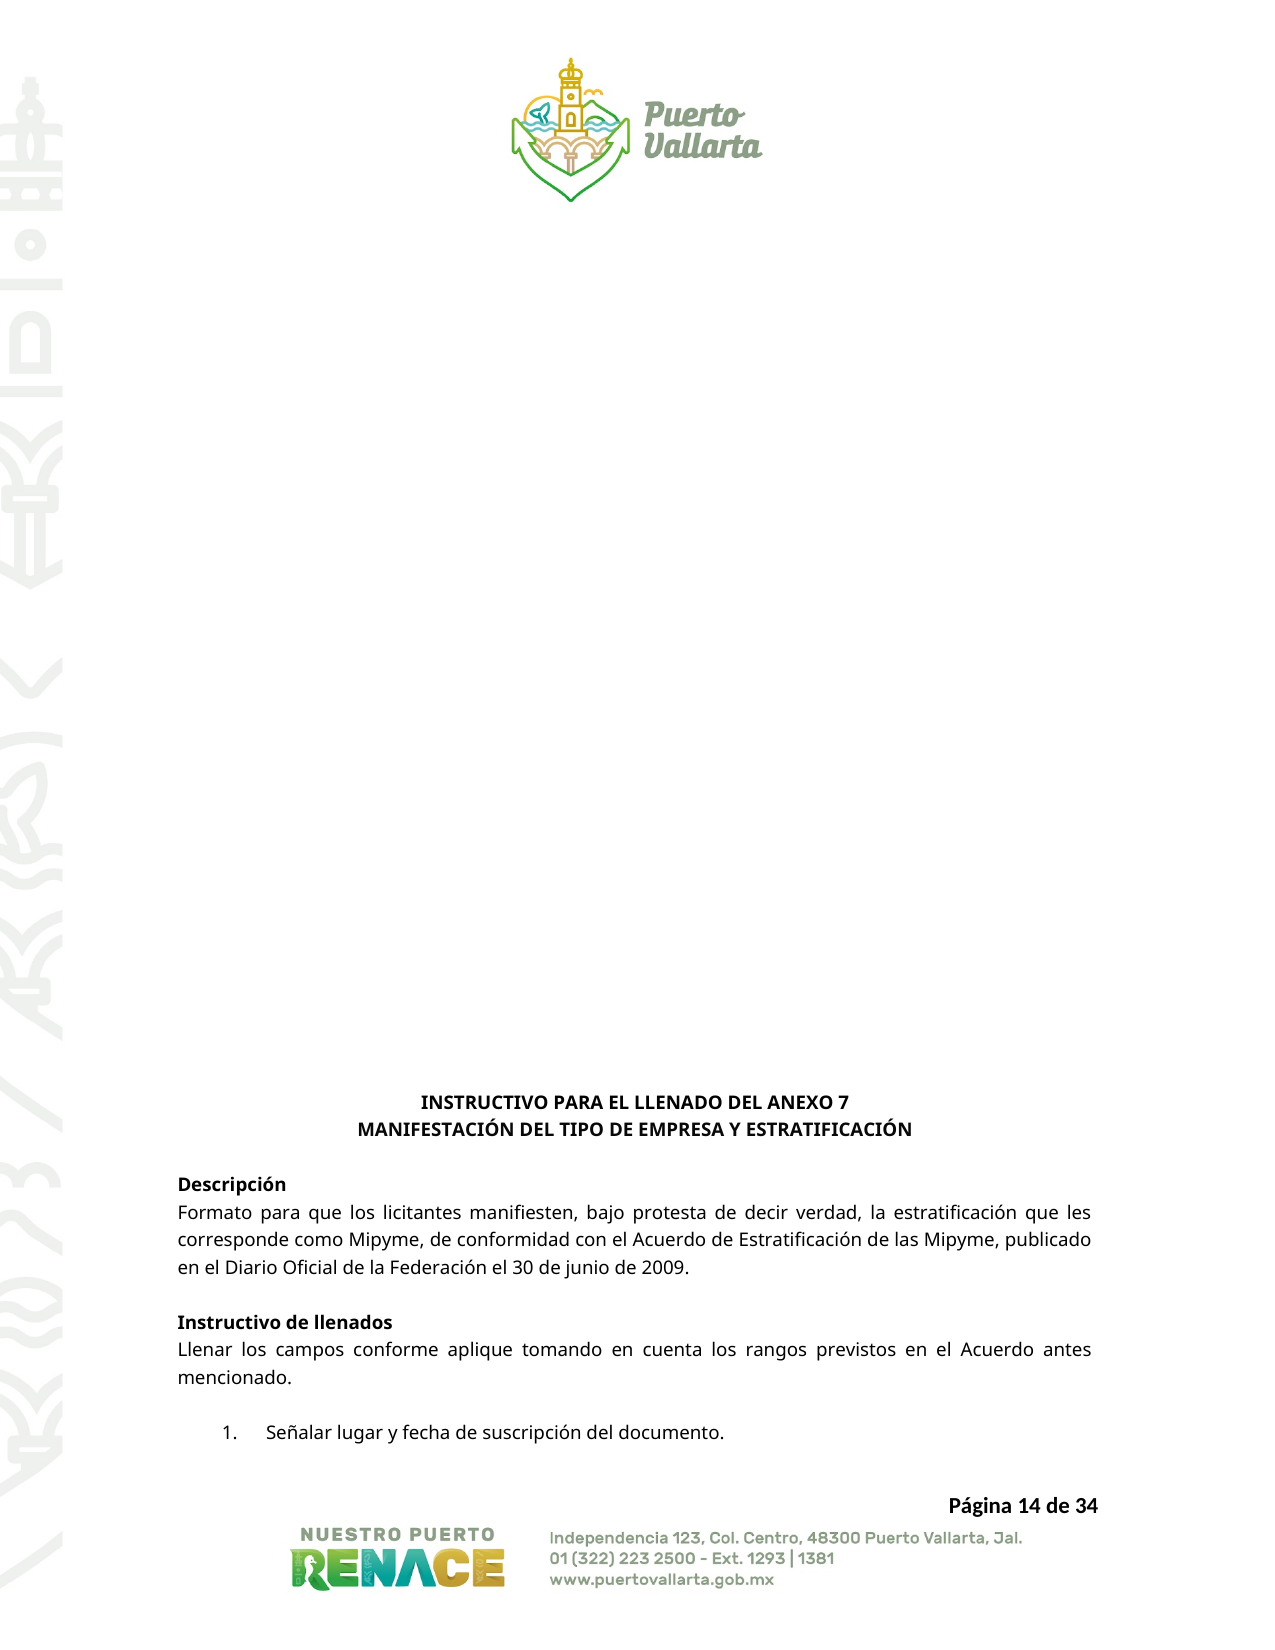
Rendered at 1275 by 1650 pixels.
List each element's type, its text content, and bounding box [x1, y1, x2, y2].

text INSTRUCTIVO PARA EL LLENADO DEL ANEXO 7 [177, 1089, 1092, 1115]
text Instructivo de llenados [177, 1309, 1092, 1335]
text MANIFESTACIÓN DEL TIPO DE EMPRESA Y ESTRATIFICACIÓN [177, 1117, 1092, 1142]
text Descripción [177, 1172, 1092, 1197]
list Señalar lugar y fecha de suscripción del documento. [222, 1419, 1092, 1445]
text Formato para que los licitantes manifiesten, bajo protesta de decir verdad, la estratificación que les corresponde como Mipyme, de conformidad con el Acuerdo de Estratificación de las Mipyme, publicado en el Diario Oficial de la Federación el 30 de junio de 2009. [177, 1199, 1092, 1280]
picture [0, 0, 1275, 1649]
text Llenar los campos conforme aplique tomando en cuenta los rangos previstos en el Acuerdo antes mencionado. [177, 1337, 1092, 1390]
